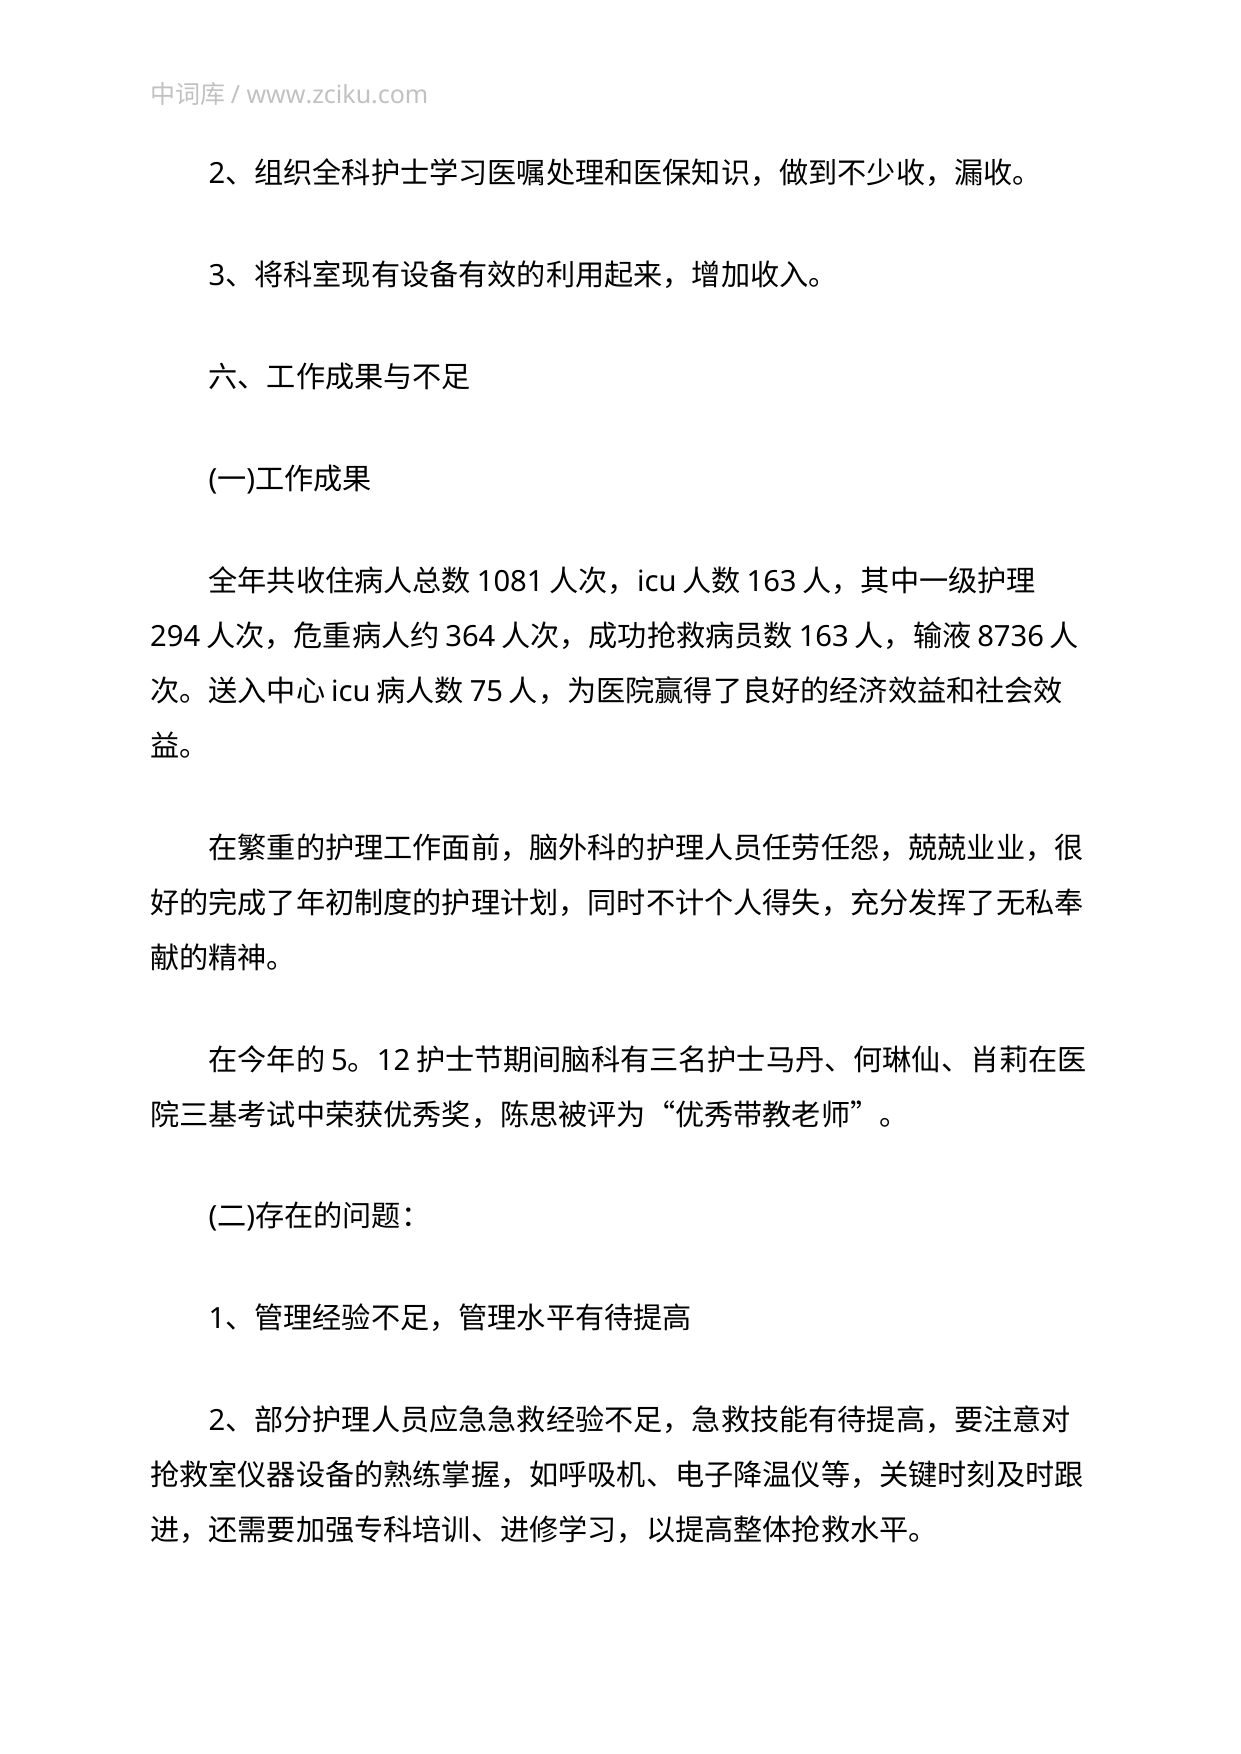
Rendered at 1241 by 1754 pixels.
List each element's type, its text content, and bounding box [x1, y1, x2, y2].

text (二)存在的问题： [150, 1193, 1090, 1235]
text 全年共收住病人总数1081人次，icu人数163人，其中一级护理294人次，危重病人约364人次，成功抢救病员数163人，输液8736人次。送入中心icu病人数75人，为医院赢得了良好的经济效益和社会效益。 [150, 558, 1090, 765]
text 六、工作成果与不足 [150, 354, 1090, 396]
text 2、部分护理人员应急急救经验不足，急救技能有待提高，要注意对抢救室仪器设备的熟练掌握，如呼吸机、电子降温仪等，关键时刻及时跟进，还需要加强专科培训、进修学习，以提高整体抢救水平。 [150, 1397, 1090, 1549]
text 在今年的5。12护士节期间脑科有三名护士马丹、何琳仙、肖莉在医院三基考试中荣获优秀奖，陈思被评为“优秀带教老师”。 [150, 1036, 1090, 1133]
text 1、管理经验不足，管理水平有待提高 [150, 1295, 1090, 1337]
text 在繁重的护理工作面前，脑外科的护理人员任劳任怨，兢兢业业，很好的完成了年初制度的护理计划，同时不计个人得失，充分发挥了无私奉献的精神。 [150, 824, 1090, 977]
text (一)工作成果 [150, 456, 1090, 498]
text 2、组织全科护士学习医嘱处理和医保知识，做到不少收，漏收。 [150, 150, 1090, 192]
text 3、将科室现有设备有效的利用起来，增加收入。 [150, 252, 1090, 294]
